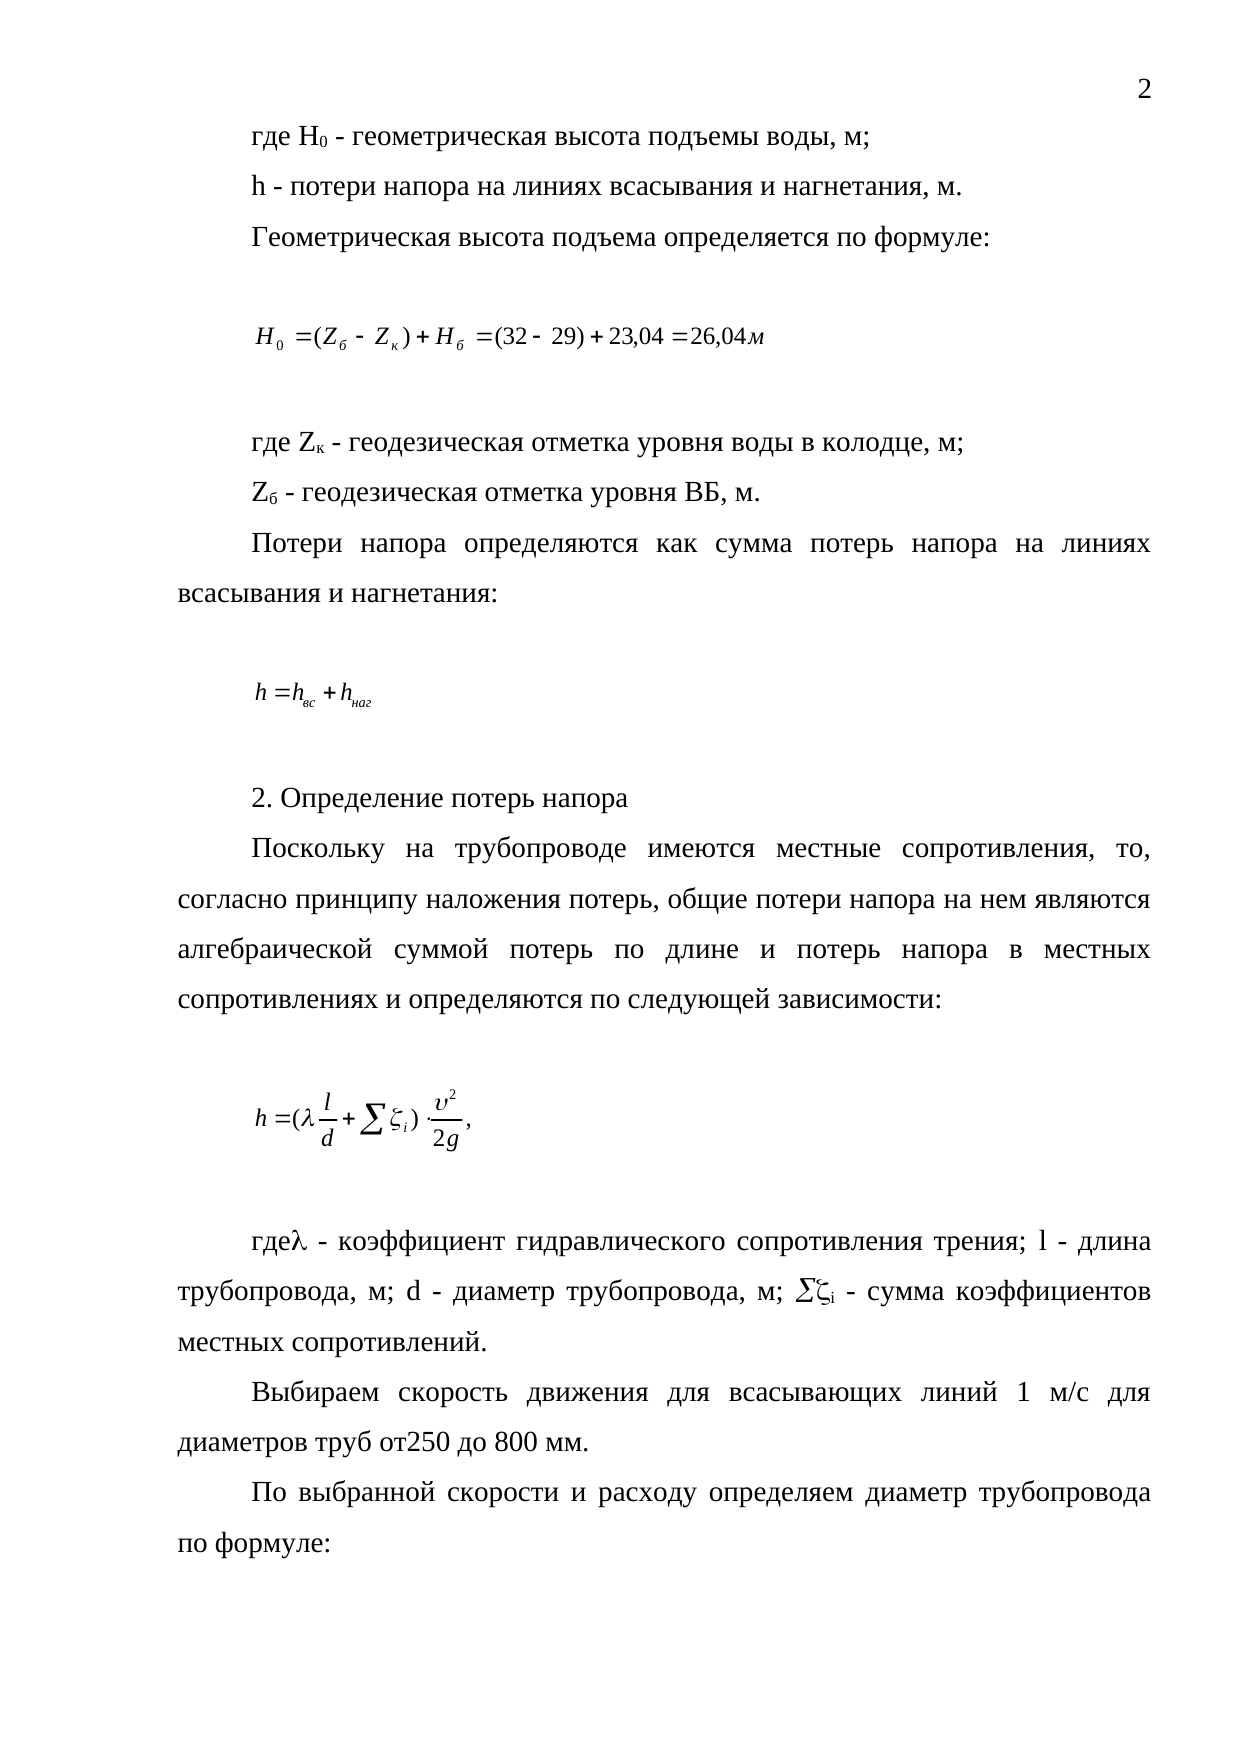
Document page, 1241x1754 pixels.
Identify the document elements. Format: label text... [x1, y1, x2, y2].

text Потери напора определяются как сумма потерь напора на линиях всасывания и нагнетания: [177, 525, 1152, 608]
text где Zк - геодезическая отметка уровня воды в колодце, м; [177, 424, 1152, 458]
text h - потери напора на линиях всасывания и нагнетания, м. [177, 168, 1152, 202]
text Геометрическая высота подъема определяется по формуле: [177, 219, 1152, 252]
text Выбираем скорость движения для всасывающих линий 1 м/с для диаметров труб от250 до 800 мм. [177, 1374, 1152, 1458]
text где - коэффициент гидравлического сопротивления трения; l - длина трубопровода, м; d - диаметр трубопровода, м; i - сумма коэффициентов местных сопротивлений. [177, 1223, 1152, 1357]
text где Н0 - геометрическая высота подъемы воды, м; [177, 118, 1152, 152]
text Поскольку на трубопроводе имеются местные сопротивления, то, согласно принципу наложения потерь, общие потери напора на нем являются алгебраической суммой потерь по длине и потерь напора в местных сопротивлениях и определяются по следующей зависимости: [177, 831, 1152, 1015]
text По выбранной скорости и расходу определяем диаметр трубопровода по формуле: [177, 1474, 1152, 1558]
text Zб - геодезическая отметка уровня ВБ, м. [177, 474, 1152, 508]
text 2. Определение потерь напора [177, 780, 1152, 814]
